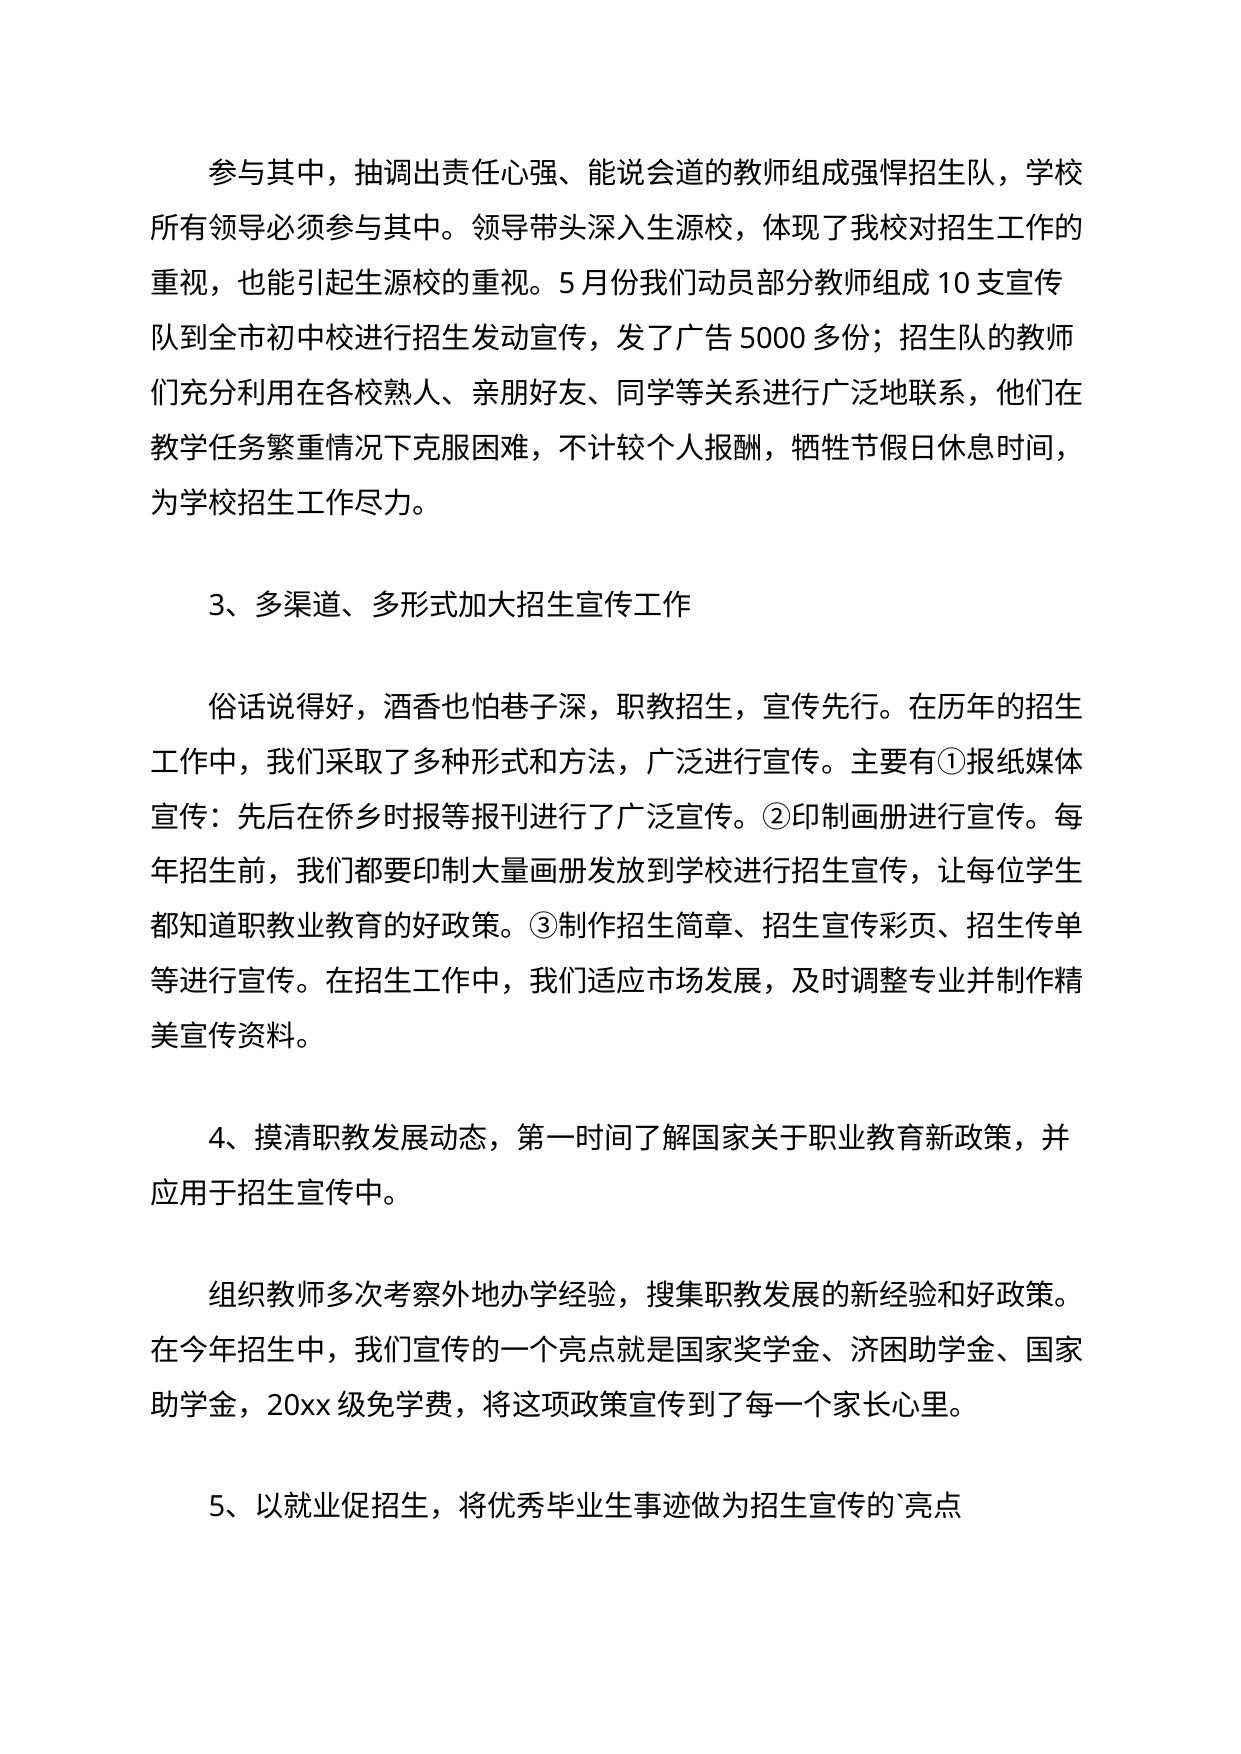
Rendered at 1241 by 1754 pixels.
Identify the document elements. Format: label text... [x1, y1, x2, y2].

text 参与其中，抽调出责任心强、能说会道的教师组成强悍招生队，学校所有领导必须参与其中。领导带头深入生源校，体现了我校对招生工作的重视，也能引起生源校的重视。5月份我们动员部分教师组成10支宣传队到全市初中校进行招生发动宣传，发了广告5000多份；招生队的教师们充分利用在各校熟人、亲朋好友、同学等关系进行广泛地联系，他们在教学任务繁重情况下克服困难，不计较个人报酬，牺牲节假日休息时间，为学校招生工作尽力。 [150, 150, 1090, 522]
text 3、多渠道、多形式加大招生宣传工作 [150, 581, 1090, 624]
text 5、以就业促招生，将优秀毕业生事迹做为招生宣传的`亮点 [150, 1483, 1090, 1525]
text 4、摸清职教发展动态，第一时间了解国家关于职业教育新政策，并应用于招生宣传中。 [150, 1114, 1090, 1212]
text 俗话说得好，酒香也怕巷子深，职教招生，宣传先行。在历年的招生工作中，我们采取了多种形式和方法，广泛进行宣传。主要有①报纸媒体宣传：先后在侨乡时报等报刊进行了广泛宣传。②印制画册进行宣传。每年招生前，我们都要印制大量画册发放到学校进行招生宣传，让每位学生都知道职教业教育的好政策。③制作招生简章、招生宣传彩页、招生传单等进行宣传。在招生工作中，我们适应市场发展，及时调整专业并制作精美宣传资料。 [150, 683, 1090, 1055]
text 组织教师多次考察外地办学经验，搜集职教发展的新经验和好政策。在今年招生中，我们宣传的一个亮点就是国家奖学金、济困助学金、国家助学金，20xx级免学费，将这项政策宣传到了每一个家长心里。 [150, 1271, 1090, 1423]
